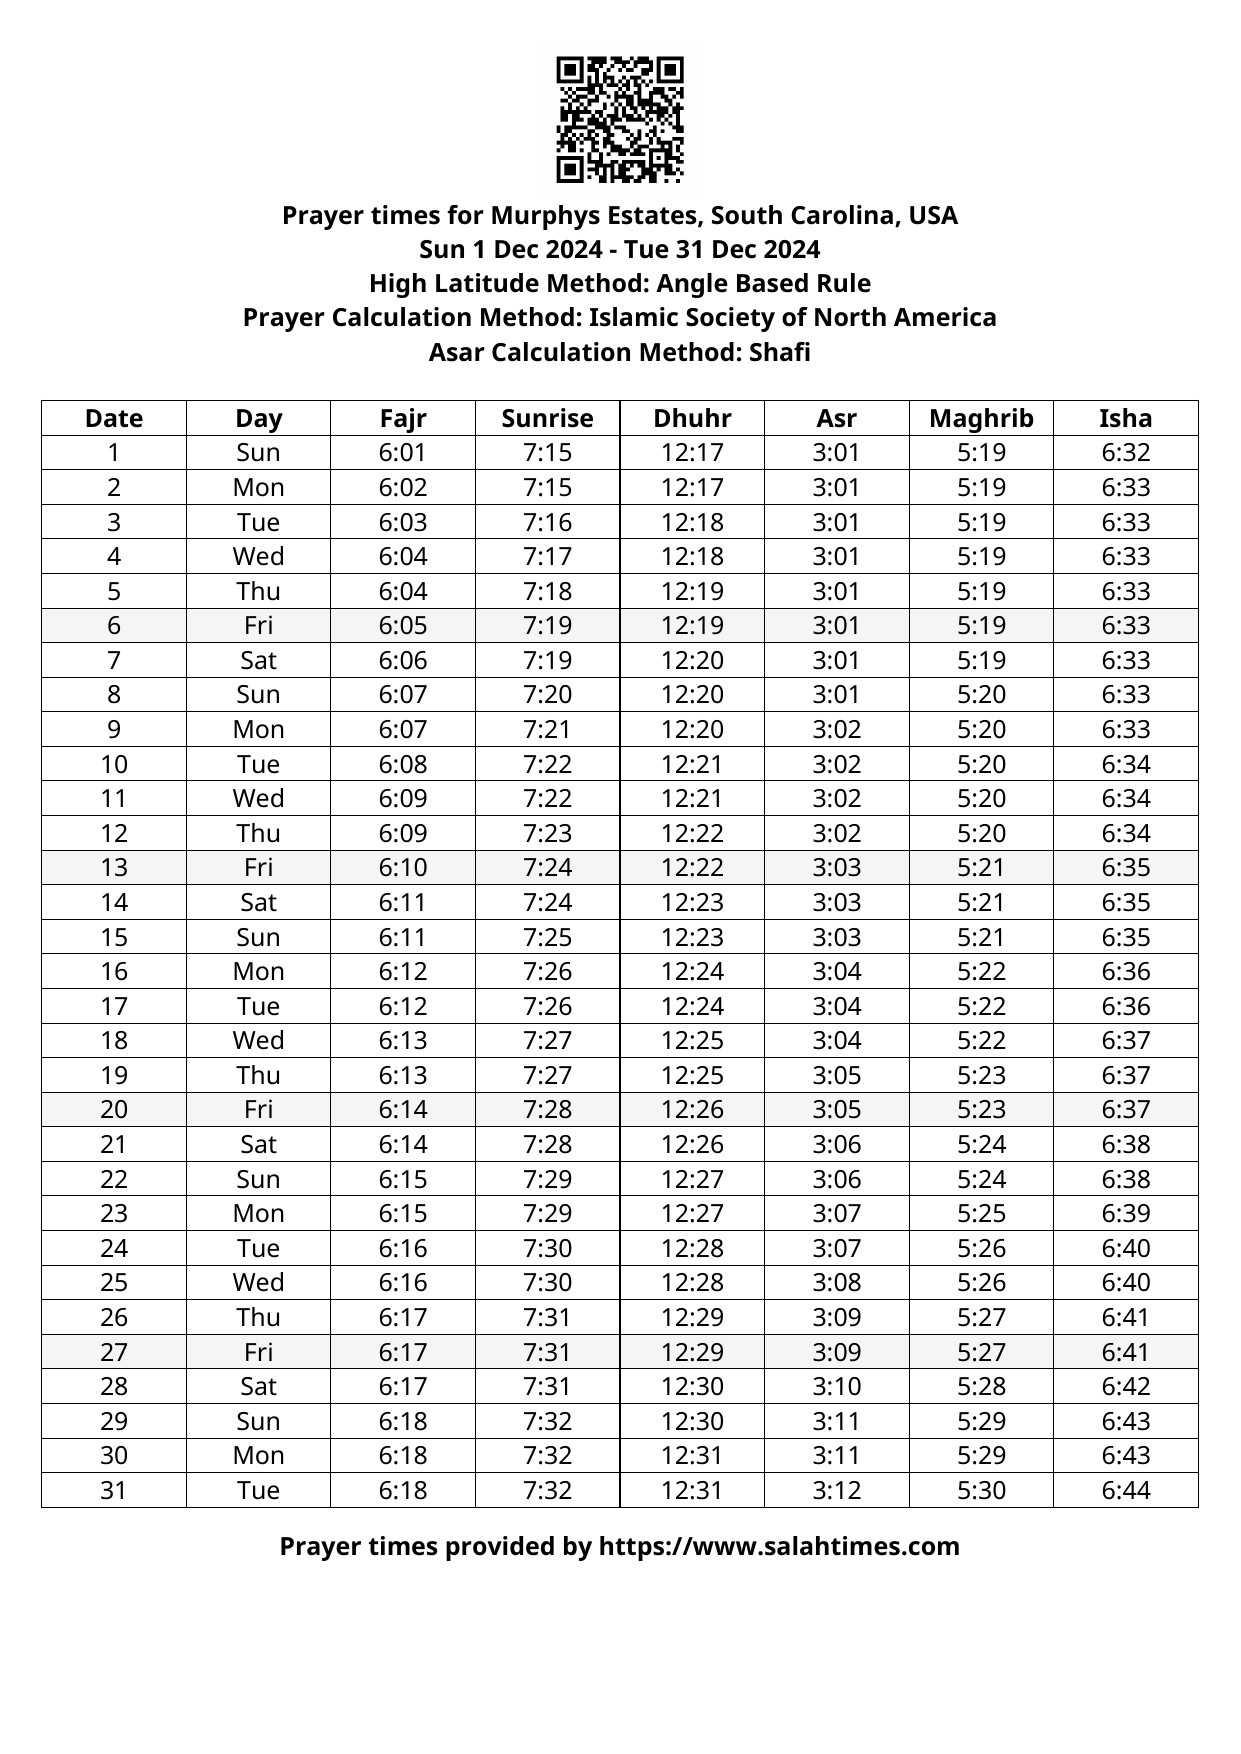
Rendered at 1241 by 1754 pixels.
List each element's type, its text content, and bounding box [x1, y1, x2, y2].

table_cell 23 [42, 1196, 186, 1230]
table_cell 3:02 [765, 747, 909, 780]
table_cell 6:17 [331, 1300, 475, 1334]
text Prayer Calculation Method: Islamic Society of North America [42, 300, 1198, 334]
table_cell 5:27 [910, 1300, 1053, 1334]
table_header Fajr [331, 401, 475, 434]
table_cell Tue [187, 1473, 330, 1507]
table_cell 7:27 [476, 1058, 619, 1092]
table_cell 6:12 [331, 989, 475, 1022]
table_cell Sun [187, 1162, 330, 1195]
table_cell 6:35 [1054, 885, 1198, 919]
table_header Day [187, 401, 330, 434]
table_cell 25 [42, 1266, 186, 1299]
table_cell 16 [42, 954, 186, 988]
table_cell 30 [42, 1439, 186, 1472]
table_header Dhuhr [621, 401, 764, 434]
table_cell 3:06 [765, 1162, 909, 1195]
table_cell 2 [42, 470, 186, 504]
table_cell 3:08 [765, 1266, 909, 1299]
table_cell 12:30 [621, 1369, 764, 1403]
table_cell 5:28 [910, 1369, 1053, 1403]
table_cell 6:04 [331, 574, 475, 607]
table_cell 5:20 [910, 781, 1053, 815]
table_cell 7:29 [476, 1162, 619, 1195]
table_cell 12:17 [621, 436, 764, 469]
table_cell Mon [187, 470, 330, 504]
table_cell 12 [42, 816, 186, 849]
table_header Asr [765, 401, 909, 434]
table_cell 6:05 [331, 609, 475, 642]
table_cell Sat [187, 885, 330, 919]
table_cell 12:30 [621, 1404, 764, 1437]
table_cell 3:09 [765, 1335, 909, 1368]
table_cell 7:15 [476, 436, 619, 469]
table_cell 12:21 [621, 781, 764, 815]
table_cell 7:16 [476, 505, 619, 538]
table_cell 3:03 [765, 851, 909, 884]
table_cell 7:21 [476, 712, 619, 746]
table_cell 12:22 [621, 851, 764, 884]
text Sun 1 Dec 2024 - Tue 31 Dec 2024 [42, 232, 1198, 266]
table_cell 7:25 [476, 920, 619, 953]
table_cell 7:15 [476, 470, 619, 504]
table_cell 3:02 [765, 712, 909, 746]
table_cell 6:10 [331, 851, 475, 884]
table_cell 5:29 [910, 1439, 1053, 1472]
table_cell 3:10 [765, 1369, 909, 1403]
table_cell 12:26 [621, 1093, 764, 1126]
table_cell 6:36 [1054, 954, 1198, 988]
table_cell 5 [42, 574, 186, 607]
table_cell 6:43 [1054, 1404, 1198, 1437]
table_cell 21 [42, 1127, 186, 1161]
table_cell 12:18 [621, 505, 764, 538]
table_cell 5:19 [910, 643, 1053, 677]
table_cell Thu [187, 1058, 330, 1092]
table_cell 3:01 [765, 643, 909, 677]
table_cell 7:30 [476, 1231, 619, 1264]
table_cell 18 [42, 1024, 186, 1057]
table_cell Thu [187, 816, 330, 849]
table_cell 5:22 [910, 989, 1053, 1022]
table_cell Sat [187, 1369, 330, 1403]
table_cell 6 [42, 609, 186, 642]
table_cell 5:24 [910, 1127, 1053, 1161]
table_cell 5:23 [910, 1058, 1053, 1092]
table_cell 6:33 [1054, 539, 1198, 573]
table_cell 6:11 [331, 920, 475, 953]
table_cell 5:19 [910, 436, 1053, 469]
table_cell 7:19 [476, 643, 619, 677]
table_cell 26 [42, 1300, 186, 1334]
picture [542, 41, 699, 198]
table_cell 5:22 [910, 1024, 1053, 1057]
table_cell 3:01 [765, 505, 909, 538]
table_cell 6:37 [1054, 1058, 1198, 1092]
table_cell 6:38 [1054, 1162, 1198, 1195]
table_cell 6:41 [1054, 1335, 1198, 1368]
table_cell Sun [187, 436, 330, 469]
table_cell Tue [187, 505, 330, 538]
table_cell 12:19 [621, 609, 764, 642]
table_header Date [42, 401, 186, 434]
table_cell 6:34 [1054, 816, 1198, 849]
table_cell 12:27 [621, 1196, 764, 1230]
table_cell Sun [187, 1404, 330, 1437]
table_cell Sun [187, 920, 330, 953]
table_cell 12:23 [621, 885, 764, 919]
table_cell 6:07 [331, 712, 475, 746]
table_cell 3:05 [765, 1093, 909, 1126]
table_cell 3:11 [765, 1404, 909, 1437]
table_cell 6:04 [331, 539, 475, 573]
table_cell 12:25 [621, 1024, 764, 1057]
table_cell 5:27 [910, 1335, 1053, 1368]
table_cell 6:43 [1054, 1439, 1198, 1472]
table_cell Fri [187, 1335, 330, 1368]
table_cell 12:18 [621, 539, 764, 573]
table_cell 5:19 [910, 539, 1053, 573]
table_cell 5:24 [910, 1162, 1053, 1195]
table_cell 7:24 [476, 885, 619, 919]
table_cell 6:37 [1054, 1024, 1198, 1057]
table_cell 7 [42, 643, 186, 677]
table_cell 6:08 [331, 747, 475, 780]
table_cell 6:16 [331, 1231, 475, 1264]
table_cell 1 [42, 436, 186, 469]
table_cell 6:06 [331, 643, 475, 677]
table_cell 6:35 [1054, 920, 1198, 953]
table_cell 12:20 [621, 678, 764, 711]
table_cell 3:03 [765, 885, 909, 919]
table_cell 15 [42, 920, 186, 953]
table_cell 7:28 [476, 1093, 619, 1126]
table_cell 6:17 [331, 1335, 475, 1368]
table_cell 17 [42, 989, 186, 1022]
table_cell 6:39 [1054, 1196, 1198, 1230]
table_cell 12:28 [621, 1266, 764, 1299]
table_cell 6:33 [1054, 470, 1198, 504]
table_cell 7:31 [476, 1335, 619, 1368]
table_cell 7:31 [476, 1369, 619, 1403]
table_cell 12:24 [621, 954, 764, 988]
table_cell 7:24 [476, 851, 619, 884]
table_cell 6:09 [331, 781, 475, 815]
table_cell 31 [42, 1473, 186, 1507]
table_cell 6:18 [331, 1439, 475, 1472]
table_cell Thu [187, 574, 330, 607]
table_cell 7:23 [476, 816, 619, 849]
table_cell 6:35 [1054, 851, 1198, 884]
table_header Maghrib [910, 401, 1053, 434]
table_cell 6:07 [331, 678, 475, 711]
table_cell 3:03 [765, 920, 909, 953]
table_cell 8 [42, 678, 186, 711]
table_cell 19 [42, 1058, 186, 1092]
table_cell 7:18 [476, 574, 619, 607]
table_cell 5:23 [910, 1093, 1053, 1126]
table_cell 3:09 [765, 1300, 909, 1334]
table_cell 7:28 [476, 1127, 619, 1161]
table_cell 6:40 [1054, 1231, 1198, 1264]
table_cell Mon [187, 1196, 330, 1230]
table_cell 3:04 [765, 989, 909, 1022]
table_cell 7:30 [476, 1266, 619, 1299]
table_cell 6:17 [331, 1369, 475, 1403]
table_cell 7:19 [476, 609, 619, 642]
table_cell 3:01 [765, 436, 909, 469]
table_cell 3:02 [765, 781, 909, 815]
table_cell 6:33 [1054, 609, 1198, 642]
table_cell 27 [42, 1335, 186, 1368]
table_cell 7:26 [476, 989, 619, 1022]
table_cell 5:26 [910, 1231, 1053, 1264]
table_cell 12:27 [621, 1162, 764, 1195]
table_cell 12:20 [621, 712, 764, 746]
table_cell 6:03 [331, 505, 475, 538]
table_cell 6:18 [331, 1404, 475, 1437]
table_cell 6:15 [331, 1162, 475, 1195]
table_cell 6:36 [1054, 989, 1198, 1022]
table_cell 5:21 [910, 885, 1053, 919]
table_cell 7:31 [476, 1300, 619, 1334]
table_cell Mon [187, 1439, 330, 1472]
table_cell 12:24 [621, 989, 764, 1022]
table_cell 5:20 [910, 816, 1053, 849]
table_cell 5:21 [910, 920, 1053, 953]
table_cell 5:30 [910, 1473, 1053, 1507]
table_cell 3:07 [765, 1231, 909, 1264]
table_cell 5:19 [910, 505, 1053, 538]
table_cell 7:17 [476, 539, 619, 573]
table_cell 3:12 [765, 1473, 909, 1507]
table_cell 3:07 [765, 1196, 909, 1230]
table_cell 6:01 [331, 436, 475, 469]
table_cell 6:13 [331, 1024, 475, 1057]
table_cell 6:09 [331, 816, 475, 849]
table_cell 7:22 [476, 747, 619, 780]
table_cell Sat [187, 643, 330, 677]
table_cell 5:29 [910, 1404, 1053, 1437]
table_cell 5:19 [910, 609, 1053, 642]
table_cell 12:29 [621, 1300, 764, 1334]
table_cell 3:01 [765, 539, 909, 573]
table_cell Wed [187, 781, 330, 815]
table_cell 12:23 [621, 920, 764, 953]
table_cell Mon [187, 712, 330, 746]
table_cell 12:31 [621, 1439, 764, 1472]
table_cell Fri [187, 609, 330, 642]
table_cell 3:04 [765, 954, 909, 988]
table_cell 6:44 [1054, 1473, 1198, 1507]
table_cell 7:29 [476, 1196, 619, 1230]
table_cell 3:01 [765, 574, 909, 607]
table_cell Fri [187, 851, 330, 884]
table_cell 7:20 [476, 678, 619, 711]
table_cell 9 [42, 712, 186, 746]
table_cell 7:26 [476, 954, 619, 988]
table_cell 3:05 [765, 1058, 909, 1092]
table_cell 6:13 [331, 1058, 475, 1092]
table_cell 5:19 [910, 574, 1053, 607]
table_cell 6:33 [1054, 712, 1198, 746]
table_cell 3:01 [765, 470, 909, 504]
table_cell 6:15 [331, 1196, 475, 1230]
table_cell 5:20 [910, 712, 1053, 746]
table_cell 3:01 [765, 609, 909, 642]
table_header Sunrise [476, 401, 619, 434]
table_cell 7:32 [476, 1439, 619, 1472]
table_cell Wed [187, 1024, 330, 1057]
table_cell 4 [42, 539, 186, 573]
table_cell 12:17 [621, 470, 764, 504]
table_cell 6:33 [1054, 505, 1198, 538]
table_cell 3:06 [765, 1127, 909, 1161]
table_cell 5:26 [910, 1266, 1053, 1299]
table_cell 6:02 [331, 470, 475, 504]
table_cell 12:25 [621, 1058, 764, 1092]
table_cell 7:32 [476, 1404, 619, 1437]
table_cell Tue [187, 1231, 330, 1264]
text High Latitude Method: Angle Based Rule [42, 266, 1198, 300]
table_cell 12:20 [621, 643, 764, 677]
table_cell 6:33 [1054, 574, 1198, 607]
table_cell 7:32 [476, 1473, 619, 1507]
table_cell 6:40 [1054, 1266, 1198, 1299]
table_cell 29 [42, 1404, 186, 1437]
table_cell 24 [42, 1231, 186, 1264]
table_cell 3:02 [765, 816, 909, 849]
table_cell 6:33 [1054, 643, 1198, 677]
table_cell 6:34 [1054, 747, 1198, 780]
table_cell 5:25 [910, 1196, 1053, 1230]
table_cell Mon [187, 954, 330, 988]
table_cell Tue [187, 989, 330, 1022]
table_cell 6:42 [1054, 1369, 1198, 1403]
table_cell Wed [187, 1266, 330, 1299]
table_cell 5:19 [910, 470, 1053, 504]
table_cell 6:41 [1054, 1300, 1198, 1334]
text Asar Calculation Method: Shafi [42, 334, 1198, 368]
table_cell 14 [42, 885, 186, 919]
table_cell 12:29 [621, 1335, 764, 1368]
table_cell 6:34 [1054, 781, 1198, 815]
table_cell 6:32 [1054, 436, 1198, 469]
table_cell Wed [187, 539, 330, 573]
table_cell 11 [42, 781, 186, 815]
text Prayer times for Murphys Estates, South Carolina, USA [42, 198, 1198, 232]
table_cell 10 [42, 747, 186, 780]
table_cell 6:14 [331, 1093, 475, 1126]
table_cell 6:18 [331, 1473, 475, 1507]
table_cell Fri [187, 1093, 330, 1126]
table_cell 28 [42, 1369, 186, 1403]
table_cell Sat [187, 1127, 330, 1161]
table_cell 6:37 [1054, 1093, 1198, 1126]
table_cell 6:11 [331, 885, 475, 919]
table_cell 12:22 [621, 816, 764, 849]
table_cell 5:21 [910, 851, 1053, 884]
table_cell 3:11 [765, 1439, 909, 1472]
table_cell 7:22 [476, 781, 619, 815]
table_cell 12:26 [621, 1127, 764, 1161]
table_cell Sun [187, 678, 330, 711]
table_cell 3:01 [765, 678, 909, 711]
table_header Isha [1054, 401, 1198, 434]
table_cell 12:19 [621, 574, 764, 607]
table_cell 5:20 [910, 747, 1053, 780]
table_cell 12:28 [621, 1231, 764, 1264]
table_cell 3 [42, 505, 186, 538]
table_cell 5:22 [910, 954, 1053, 988]
table_cell 6:14 [331, 1127, 475, 1161]
table_cell 7:27 [476, 1024, 619, 1057]
table_cell 6:12 [331, 954, 475, 988]
table_cell 12:21 [621, 747, 764, 780]
table_cell Tue [187, 747, 330, 780]
table_cell 12:31 [621, 1473, 764, 1507]
table_cell 5:20 [910, 678, 1053, 711]
text Prayer times provided by https://www.salahtimes.com [42, 1528, 1198, 1563]
table_cell 20 [42, 1093, 186, 1126]
table_cell 6:33 [1054, 678, 1198, 711]
table_cell 6:16 [331, 1266, 475, 1299]
table_cell 13 [42, 851, 186, 884]
table_cell 22 [42, 1162, 186, 1195]
table_cell 3:04 [765, 1024, 909, 1057]
table_cell Thu [187, 1300, 330, 1334]
table_cell 6:38 [1054, 1127, 1198, 1161]
